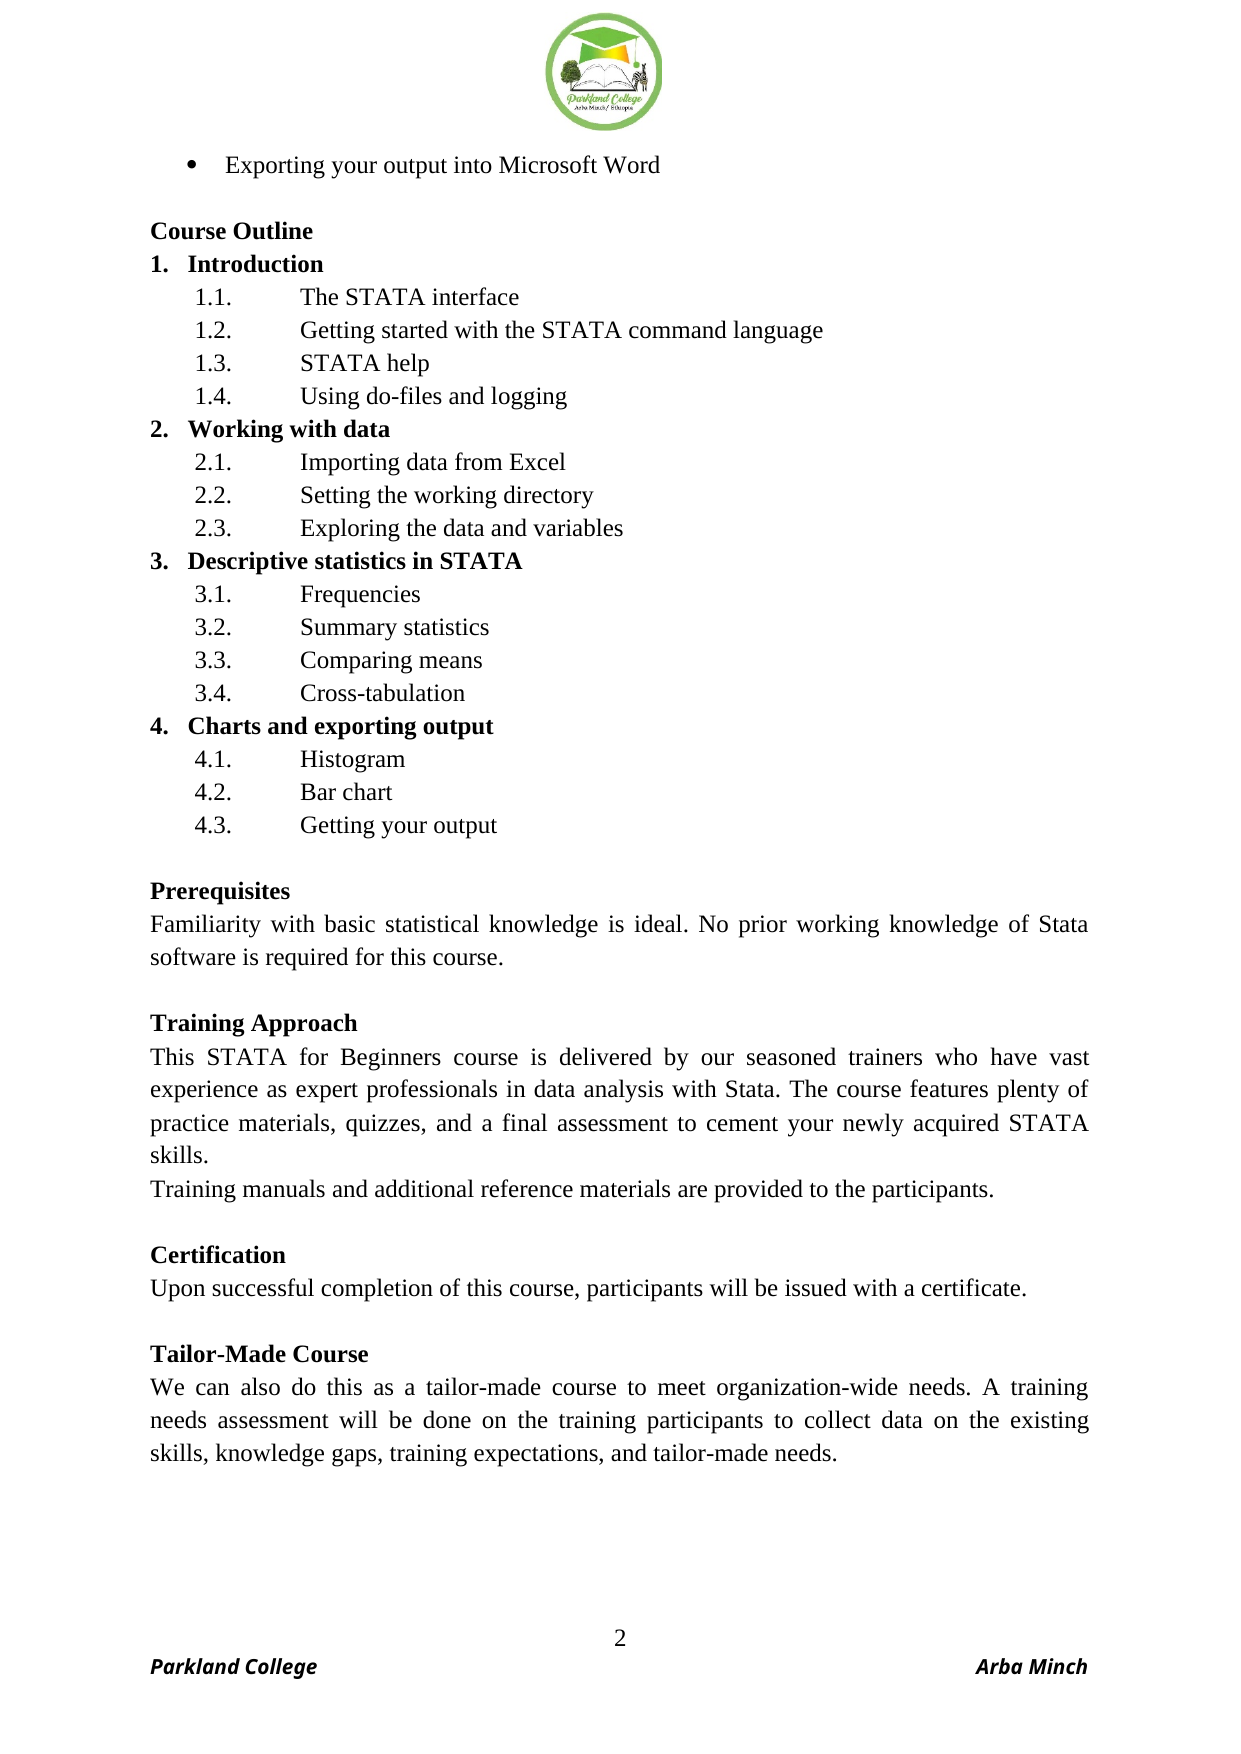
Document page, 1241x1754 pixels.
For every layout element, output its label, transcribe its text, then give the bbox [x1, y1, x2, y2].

list Setting the working directory [194, 480, 1090, 509]
list Importing data from Excel [194, 447, 1090, 476]
text Training manuals and additional reference materials are provided to the participants. [150, 1174, 1090, 1202]
text We can also do this as a tailor-made course to meet organization-wide needs. A training needs assessment will be done on the training participants to collect data on the existing skills, knowledge gaps, training expectations, and tailor-made needs. [150, 1372, 1090, 1467]
text Prerequisites [150, 876, 1090, 905]
list STATA help [194, 348, 1090, 377]
text Tailor-Made Course [150, 1339, 1090, 1367]
list Charts and exporting output [150, 711, 1090, 740]
list Using do-files and logging [194, 381, 1090, 410]
list Getting your output [194, 810, 1090, 839]
list Getting started with the STATA command language [194, 315, 1090, 344]
text Familiarity with basic statistical knowledge is ideal. No prior working knowledge of Stata software is required for this course. [150, 909, 1090, 971]
picture [543, 12, 662, 131]
list Bar chart [194, 777, 1090, 806]
list Working with data [150, 414, 1090, 443]
text This STATA for Beginners course is delivered by our seasoned trainers who have vast experience as expert professionals in data analysis with Stata. The course features plenty of practice materials, quizzes, and a final assessment to cement your newly acquired STATA skills. [150, 1042, 1090, 1169]
list Frequencies [194, 579, 1090, 608]
text Training Approach [150, 1008, 1090, 1037]
text Certification [150, 1240, 1090, 1268]
list The STATA interface [194, 282, 1090, 311]
text Course Outline [150, 216, 1090, 245]
list Comparing means [194, 645, 1090, 674]
list Summary statistics [194, 612, 1090, 641]
list Histogram [194, 744, 1090, 773]
list Exporting your output into Microsoft Word [187, 150, 1090, 179]
list Cross-tabulation [194, 678, 1090, 707]
text Upon successful completion of this course, participants will be issued with a certificate. [150, 1273, 1090, 1301]
list Introduction [150, 249, 1090, 278]
list Descriptive statistics in STATA [150, 546, 1090, 575]
list Exploring the data and variables [194, 513, 1090, 542]
